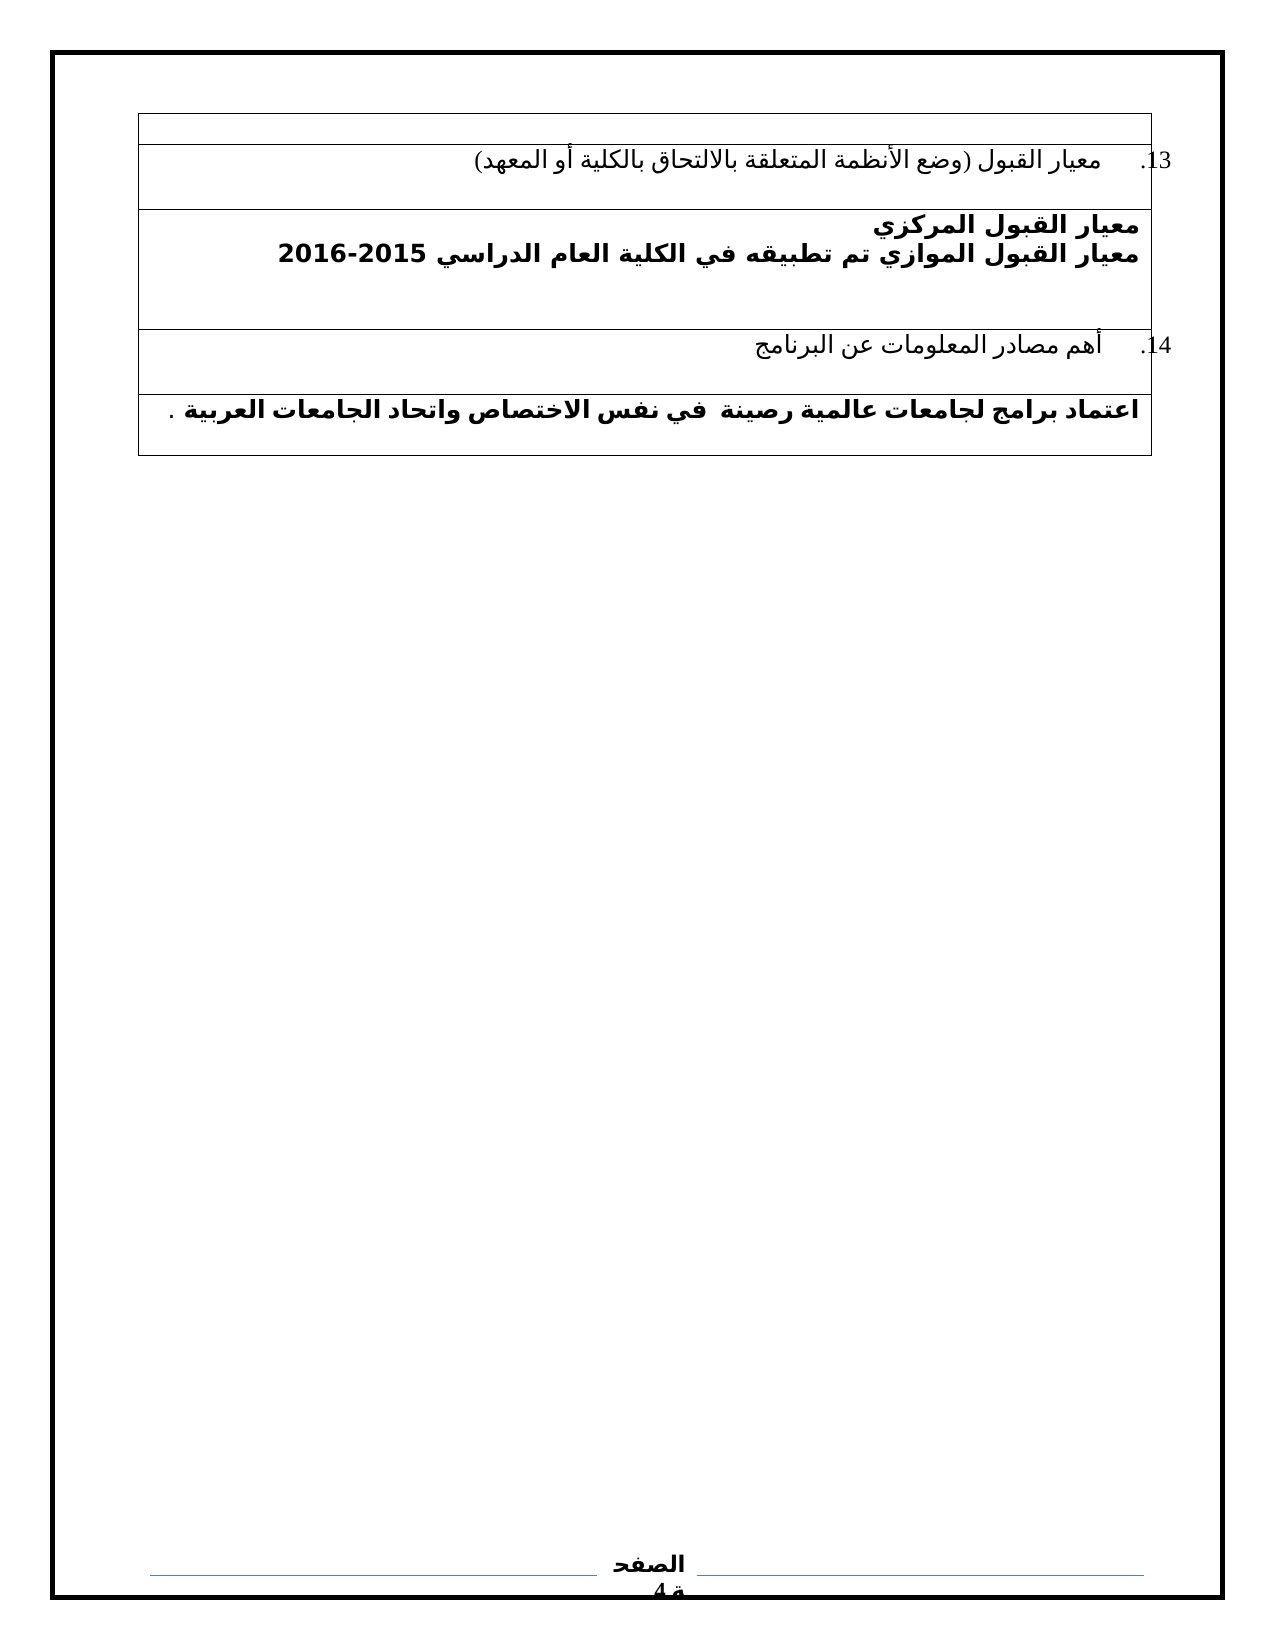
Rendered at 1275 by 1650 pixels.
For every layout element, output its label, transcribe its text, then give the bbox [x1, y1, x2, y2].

table_cell أهم مصادر المعلومات عن البرنامج [139, 330, 1151, 394]
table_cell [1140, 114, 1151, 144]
table_cell معيار القبول (وضع الأنظمة المتعلقة بالالتحاق بالكلية أو المعهد) [139, 145, 1151, 209]
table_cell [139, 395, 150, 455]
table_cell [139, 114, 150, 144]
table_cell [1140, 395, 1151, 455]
table_cell معيار القبول المركزي معيار القبول الموازي تم تطبيقه في الكلية العام الدراسي 2015-2016 [139, 210, 1151, 329]
